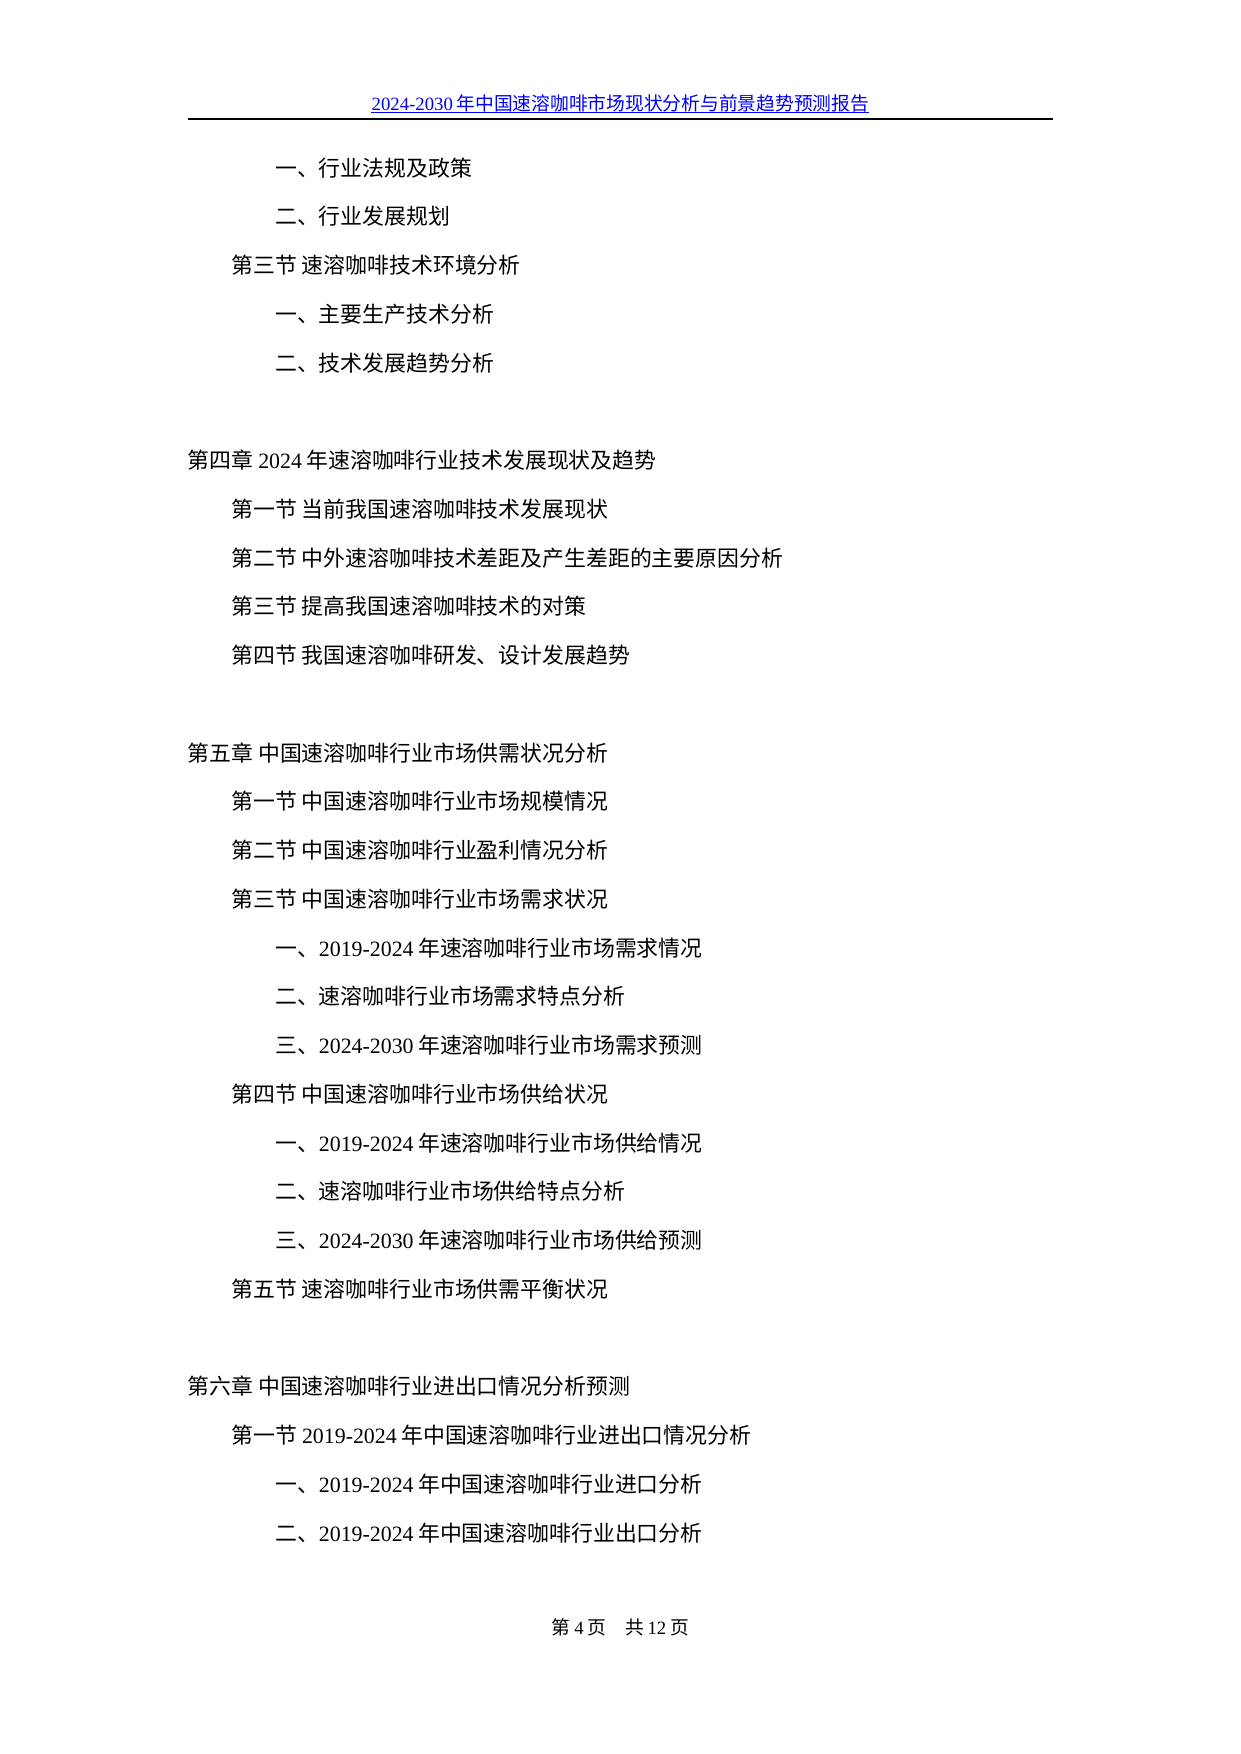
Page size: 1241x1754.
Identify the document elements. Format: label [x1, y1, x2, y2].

text [187, 150, 1053, 1548]
